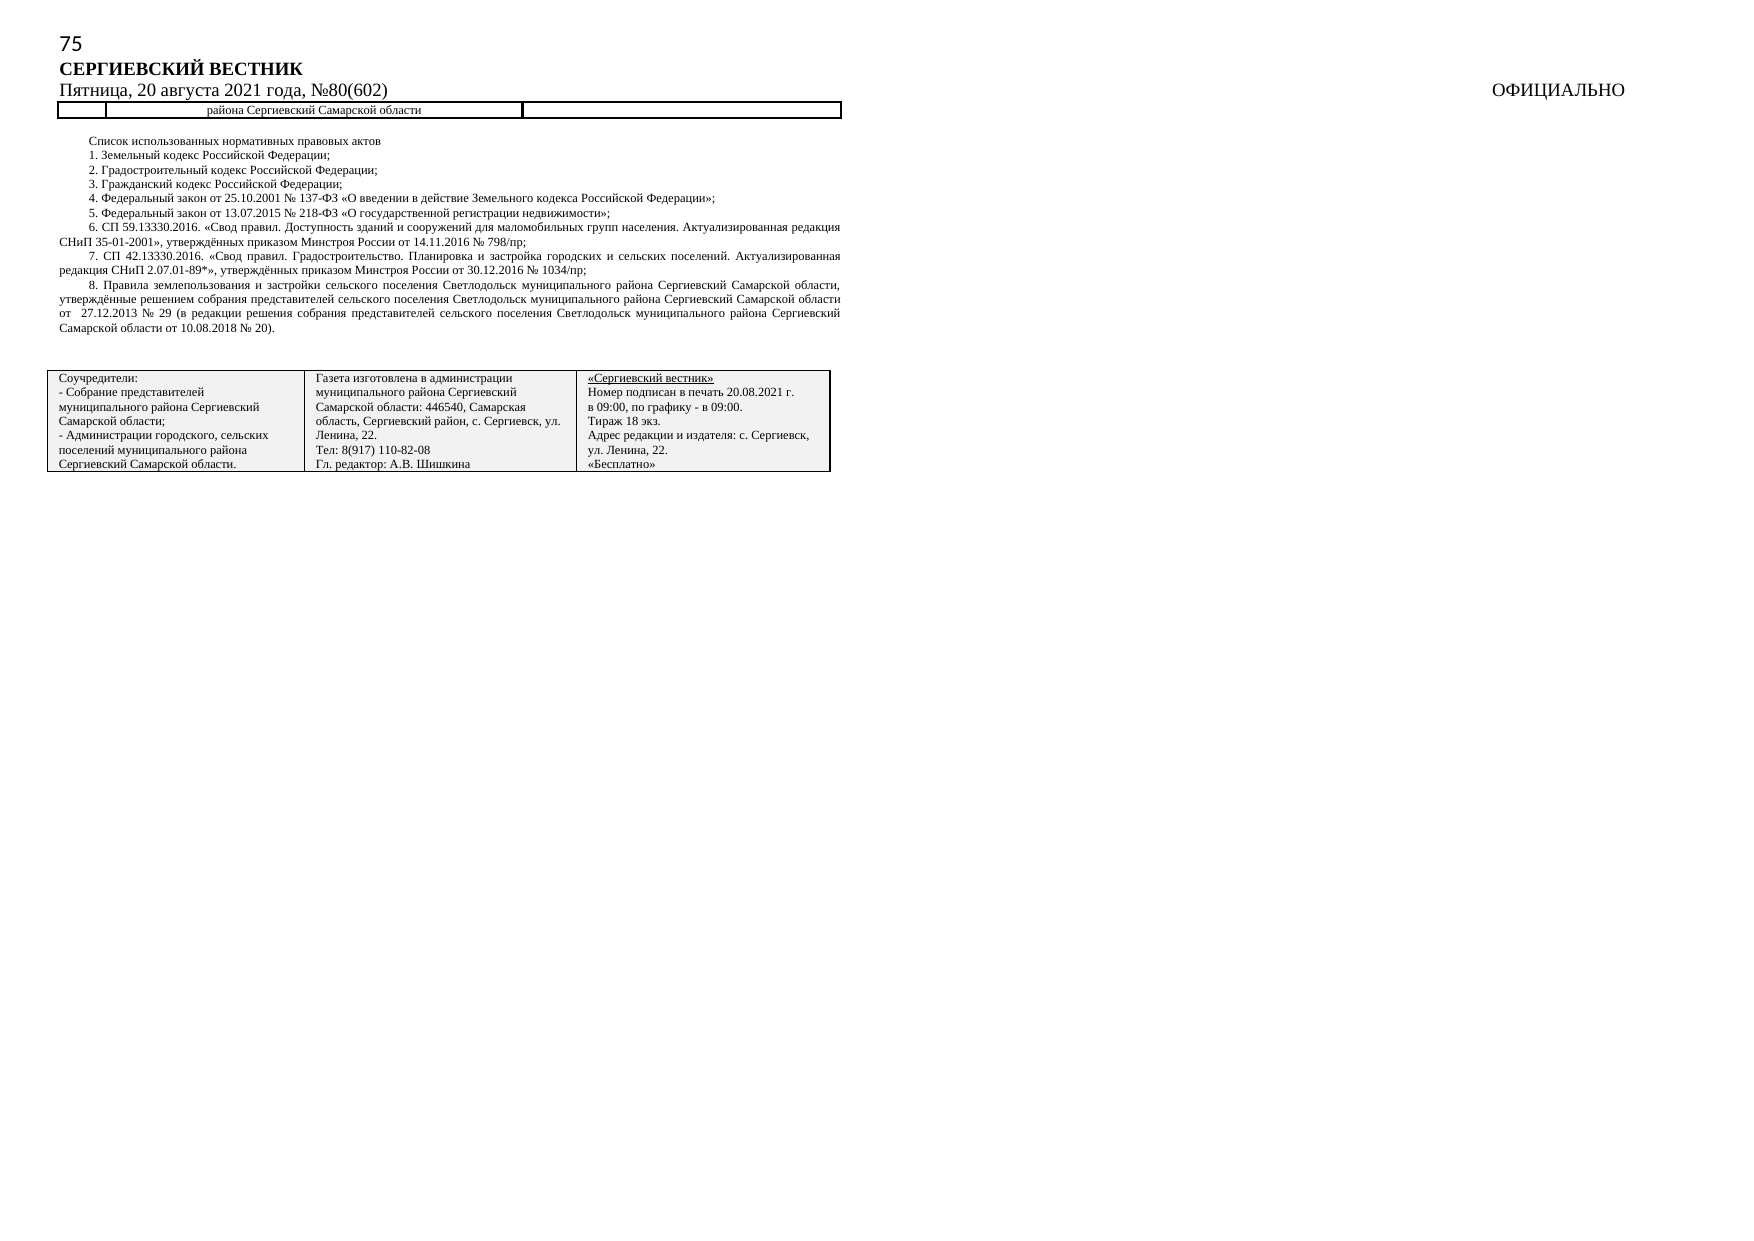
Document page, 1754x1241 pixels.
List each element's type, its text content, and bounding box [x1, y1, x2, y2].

text 8. Правила землепользования и застройки сельского поселения Светлодольск муниципального района Сергиевский Самарской области, утверждённые решением собрания представителей сельского поселения Светлодольск муниципального района Сергиевский Самарской области от 27.12.2013 № 29 (в редакции решения собрания представителей сельского поселения Светлодольск муниципального района Сергиевский Самарской области от 10.08.2018 № 20). [59, 277, 842, 335]
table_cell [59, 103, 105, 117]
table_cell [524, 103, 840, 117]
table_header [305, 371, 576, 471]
text 3. Гражданский кодекс Российской Федерации; [59, 177, 842, 191]
text 6. СП 59.13330.2016. «Свод правил. Доступность зданий и сооружений для маломобильных групп населения. Актуализированная редакция СНиП 35-01-2001», утверждённых приказом Минстроя России от 14.11.2016 № 798/пр; [59, 220, 842, 249]
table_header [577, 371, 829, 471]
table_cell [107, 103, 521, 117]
text Список использованных нормативных правовых актов [59, 134, 842, 148]
text 5. Федеральный закон от 13.07.2015 № 218-ФЗ «О государственной регистрации недвижимости»; [59, 206, 842, 220]
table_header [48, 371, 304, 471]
text 2. Градостроительный кодекс Российской Федерации; [59, 162, 842, 177]
text 7. СП 42.13330.2016. «Свод правил. Градостроительство. Планировка и застройка городских и сельских поселений. Актуализированная редакция СНиП 2.07.01-89*», утверждённых приказом Минстроя России от 30.12.2016 № 1034/пр; [59, 249, 842, 277]
text 4. Федеральный закон от 25.10.2001 № 137-ФЗ «О введении в действие Земельного кодекса Российской Федерации»; [59, 191, 842, 206]
text 1. Земельный кодекс Российской Федерации; [59, 148, 842, 162]
